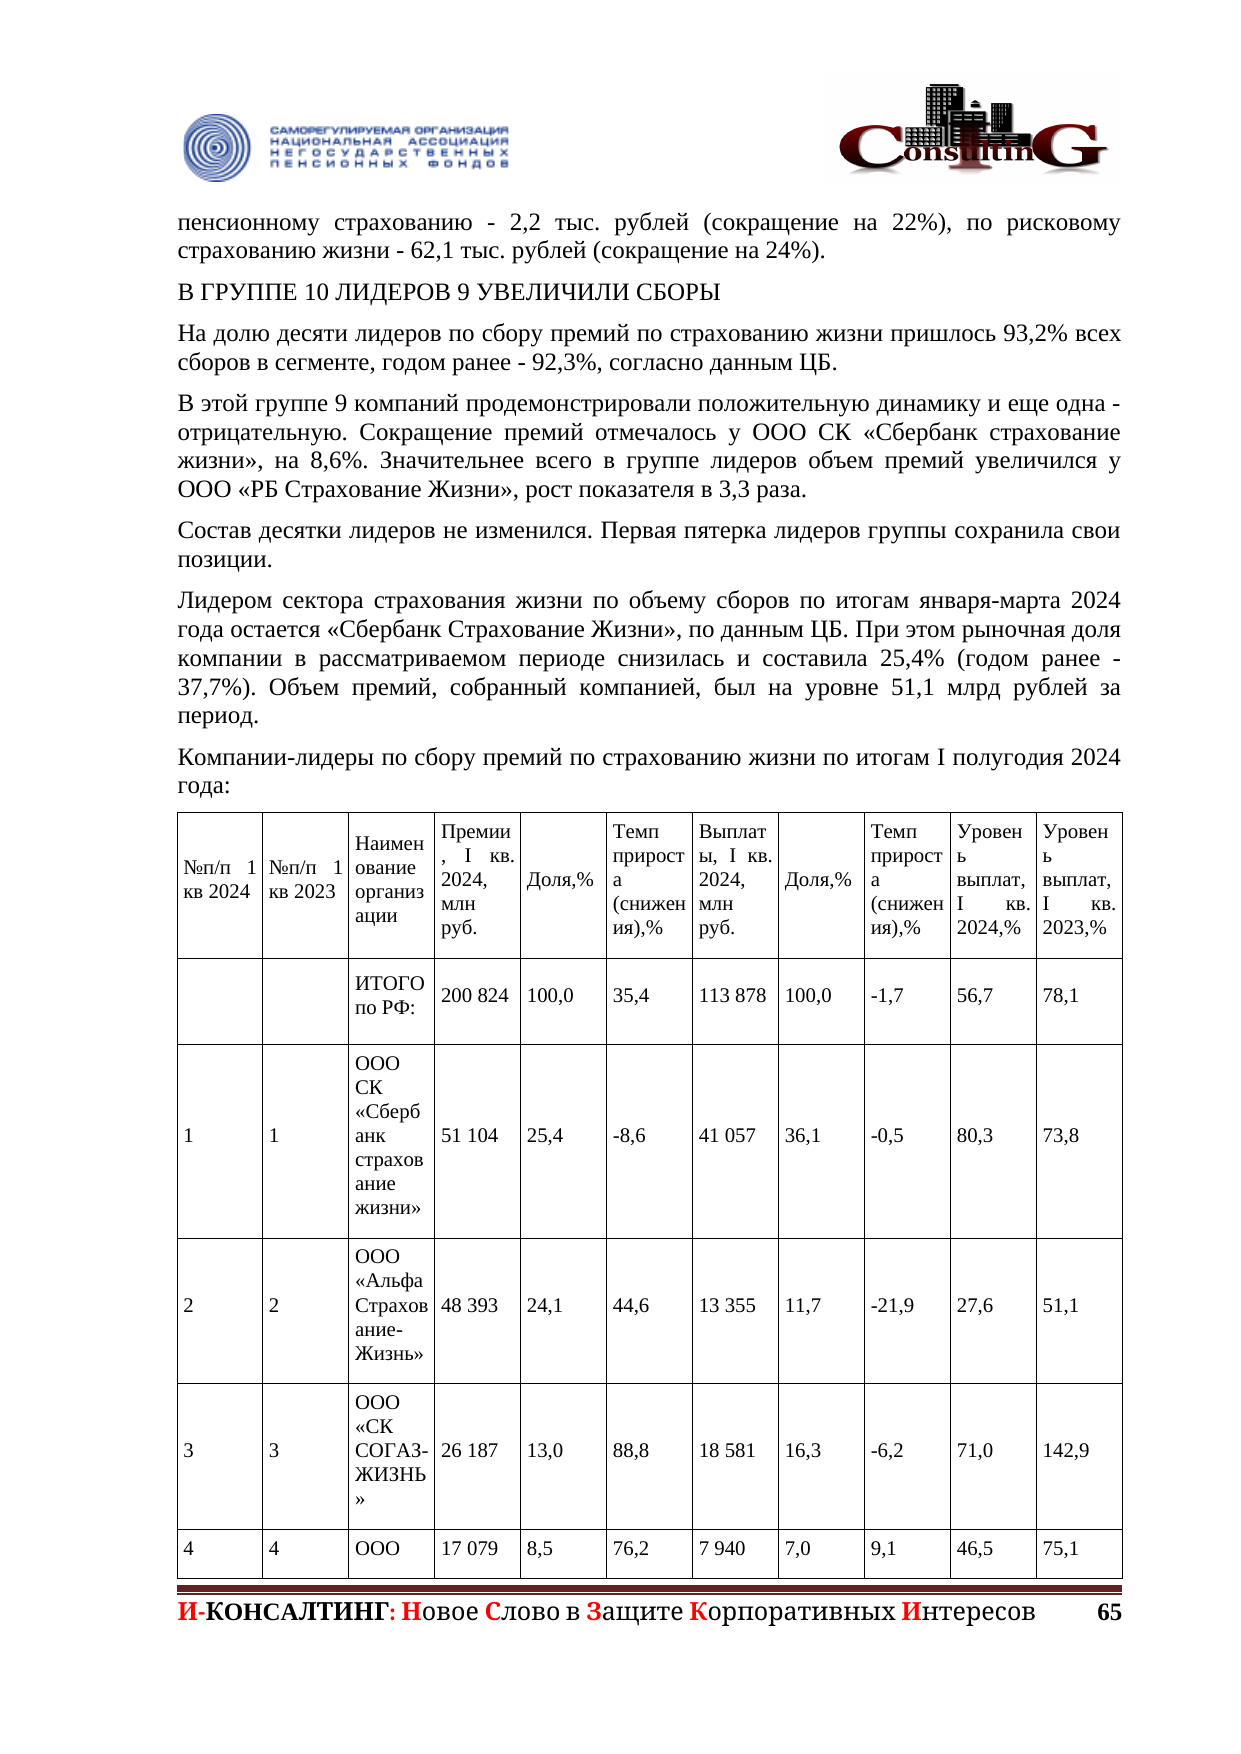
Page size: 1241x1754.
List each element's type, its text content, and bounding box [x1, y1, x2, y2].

table_header Уровень выплат, I кв. 2024,% [951, 813, 1036, 957]
table_cell [263, 959, 348, 1043]
table_cell 24,1 [521, 1239, 606, 1383]
table_cell 26 187 [435, 1384, 520, 1529]
table_cell 88,8 [607, 1384, 692, 1529]
text Лидером сектора страхования жизни по объему сборов по итогам января-марта 2024 года остается «Сбербанк Страхование Жизни», по данным ЦБ. При этом рыночная доля компании в рассматриваемом периоде снизилась и составила 25,4% (годом ранее - 37,7%). Объем премий, собранный компанией, был на уровне 51,1 млрд рублей за период. [177, 586, 1122, 729]
table_cell 44,6 [607, 1239, 692, 1383]
table_cell -8,6 [607, 1045, 692, 1237]
table_header Премии, I кв. 2024, млн руб. [435, 813, 520, 957]
table_cell 18 581 [693, 1384, 778, 1529]
table_cell ООО «СК СОГАЗ-ЖИЗНЬ» [349, 1384, 434, 1529]
table_cell 73,8 [1037, 1045, 1122, 1237]
table_cell -1,7 [865, 959, 950, 1043]
table_cell 56,7 [951, 959, 1036, 1043]
table_cell ИТОГО по РФ: [349, 959, 434, 1043]
table_header Доля,% [521, 813, 606, 957]
table_cell 200 824 [435, 959, 520, 1043]
table_header Наименование организации [349, 813, 434, 957]
table_cell 48 393 [435, 1239, 520, 1383]
table_cell 46,5 [951, 1530, 1036, 1578]
table_cell -21,9 [865, 1239, 950, 1383]
text Состав десятки лидеров не изменился. Первая пятерка лидеров группы сохранила свои позиции. [177, 516, 1122, 573]
table_cell 41 057 [693, 1045, 778, 1237]
picture [822, 73, 1123, 182]
table_cell 51 104 [435, 1045, 520, 1237]
table_cell 9,1 [865, 1530, 950, 1578]
table_cell 7 940 [693, 1530, 778, 1578]
table_cell 75,1 [1037, 1530, 1122, 1578]
table_cell 3 [178, 1384, 262, 1529]
table_cell -0,5 [865, 1045, 950, 1237]
table_cell 3 [263, 1384, 348, 1529]
table_cell 13 355 [693, 1239, 778, 1383]
text Компании-лидеры по сбору премий по страхованию жизни по итогам I полугодия 2024 года: [177, 742, 1122, 799]
table_cell 2 [263, 1239, 348, 1383]
table_cell 27,6 [951, 1239, 1036, 1383]
table_cell 25,4 [521, 1045, 606, 1237]
table_header Темп прироста (снижения),% [865, 813, 950, 957]
table_cell 35,4 [607, 959, 692, 1043]
table_cell 51,1 [1037, 1239, 1122, 1383]
table_cell 7,0 [779, 1530, 864, 1578]
table_cell 17 079 [435, 1530, 520, 1578]
table_cell 4 [178, 1530, 262, 1578]
table_cell 142,9 [1037, 1384, 1122, 1529]
text На долю десяти лидеров по сбору премий по страхованию жизни пришлось 93,2% всех сборов в сегменте, годом ранее - 92,3%, согласно данным ЦБ. [177, 318, 1122, 376]
table_cell 100,0 [521, 959, 606, 1043]
table_cell 76,2 [607, 1530, 692, 1578]
table_cell -6,2 [865, 1384, 950, 1529]
table_cell 78,1 [1037, 959, 1122, 1043]
table_header №п/п 1 кв 2024 [178, 813, 262, 957]
table_cell ООО СК «Сбербанк страхование жизни» [349, 1045, 434, 1237]
table_cell 80,3 [951, 1045, 1036, 1237]
table_cell 36,1 [779, 1045, 864, 1237]
table_cell 11,7 [779, 1239, 864, 1383]
table_header Уровень выплат, I кв. 2023,% [1037, 813, 1122, 957]
picture [183, 114, 509, 182]
table_header №п/п 1 кв 2023 [263, 813, 348, 957]
text В ГРУППЕ 10 ЛИДЕРОВ 9 УВЕЛИЧИЛИ СБОРЫ [177, 277, 1122, 306]
table_cell ООО «СК «Ренессанс Жизнь» [349, 1530, 434, 1578]
table_cell 1 [263, 1045, 348, 1237]
table_cell 113 878 [693, 959, 778, 1043]
table_cell 16,3 [779, 1384, 864, 1529]
table_header Доля,% [779, 813, 864, 957]
table_cell 2 [178, 1239, 262, 1383]
table_cell 4 [263, 1530, 348, 1578]
table_cell 8,5 [521, 1530, 606, 1578]
table_cell 13,0 [521, 1384, 606, 1529]
table_header Темп прироста (снижения),% [607, 813, 692, 957]
text В этой группе 9 компаний продемонстрировали положительную динамику и еще одна - отрицательную. Сокращение премий отмечалось у ООО СК «Сбербанк страхование жизни», на 8,6%. Значительнее всего в группе лидеров объем премий увеличился у ООО «РБ Страхование Жизни», рост показателя в 3,3 раза. [177, 388, 1122, 503]
table_cell 100,0 [779, 959, 864, 1043]
table_cell [178, 959, 262, 1043]
table_cell 71,0 [951, 1384, 1036, 1529]
table_cell ООО «АльфаСтрахование-Жизнь» [349, 1239, 434, 1383]
table_header Выплаты, I кв. 2024, млн руб. [693, 813, 778, 957]
table_cell 1 [178, 1045, 262, 1237]
